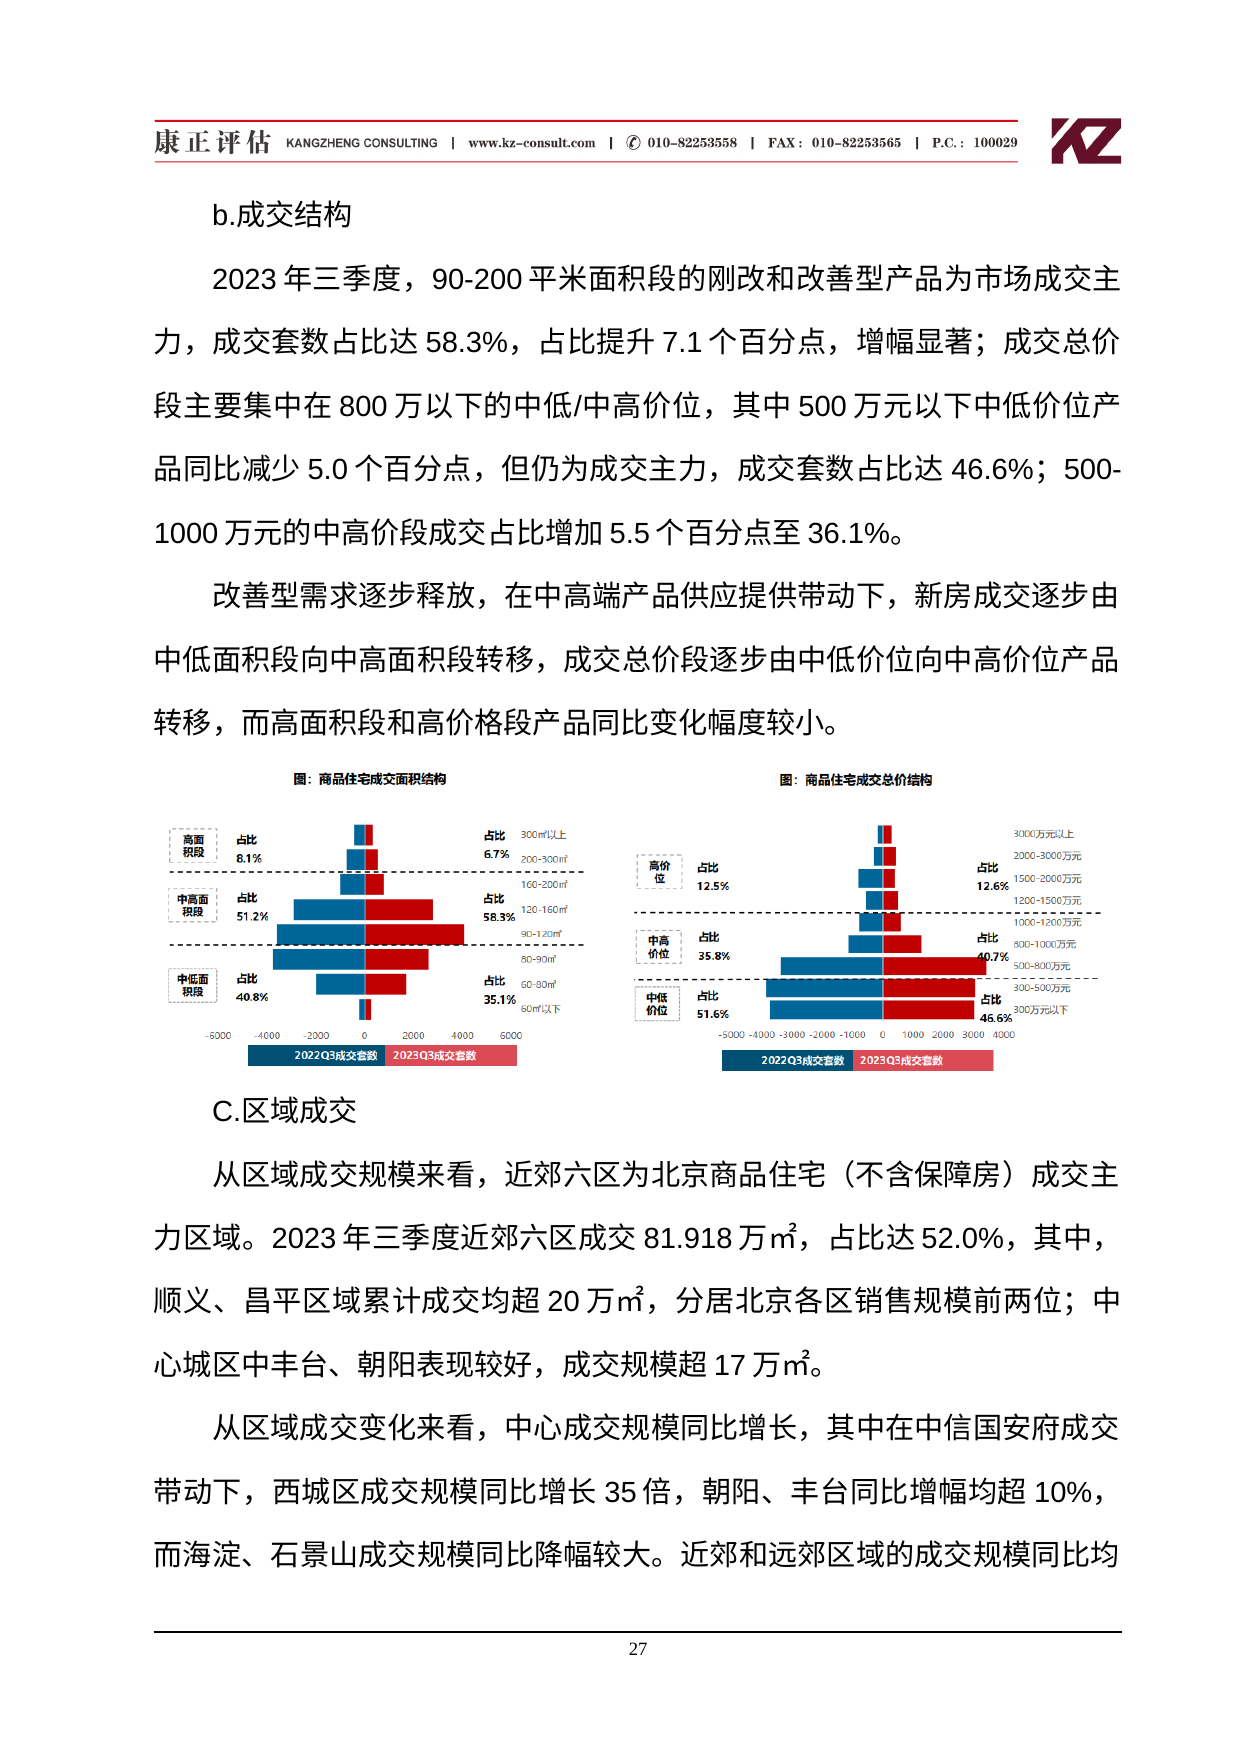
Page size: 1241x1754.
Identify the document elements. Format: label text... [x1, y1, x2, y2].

text C.区域成交 [153, 1088, 1122, 1130]
text 改善型需求逐步释放，在中高端产品供应提供带动下，新房成交逐步由中低面积段向中高面积段转移，成交总价段逐步由中低价位向中高价位产品转移，而高面积段和高价格段产品同比变化幅度较小。 [153, 573, 1122, 742]
picture [153, 762, 1123, 1074]
picture [154, 118, 1122, 164]
text 从区域成交规模来看，近郊六区为北京商品住宅（不含保障房）成交主力区域。2023年三季度近郊六区成交81.918万㎡，占比达52.0%，其中，顺义、昌平区域累计成交均超20万㎡，分居北京各区销售规模前两位；中心城区中丰台、朝阳表现较好，成交规模超17万㎡。 [153, 1151, 1122, 1384]
text 2023年三季度，90-200平米面积段的刚改和改善型产品为市场成交主力，成交套数占比达58.3%，占比提升7.1个百分点，增幅显著；成交总价段主要集中在800万以下的中低/中高价位，其中500万元以下中低价位产品同比减少5.0个百分点，但仍为成交主力，成交套数占比达46.6%；500-1000万元的中高价段成交占比增加5.5个百分点至36.1%。 [153, 255, 1122, 551]
text b.成交结构 [153, 192, 1122, 234]
